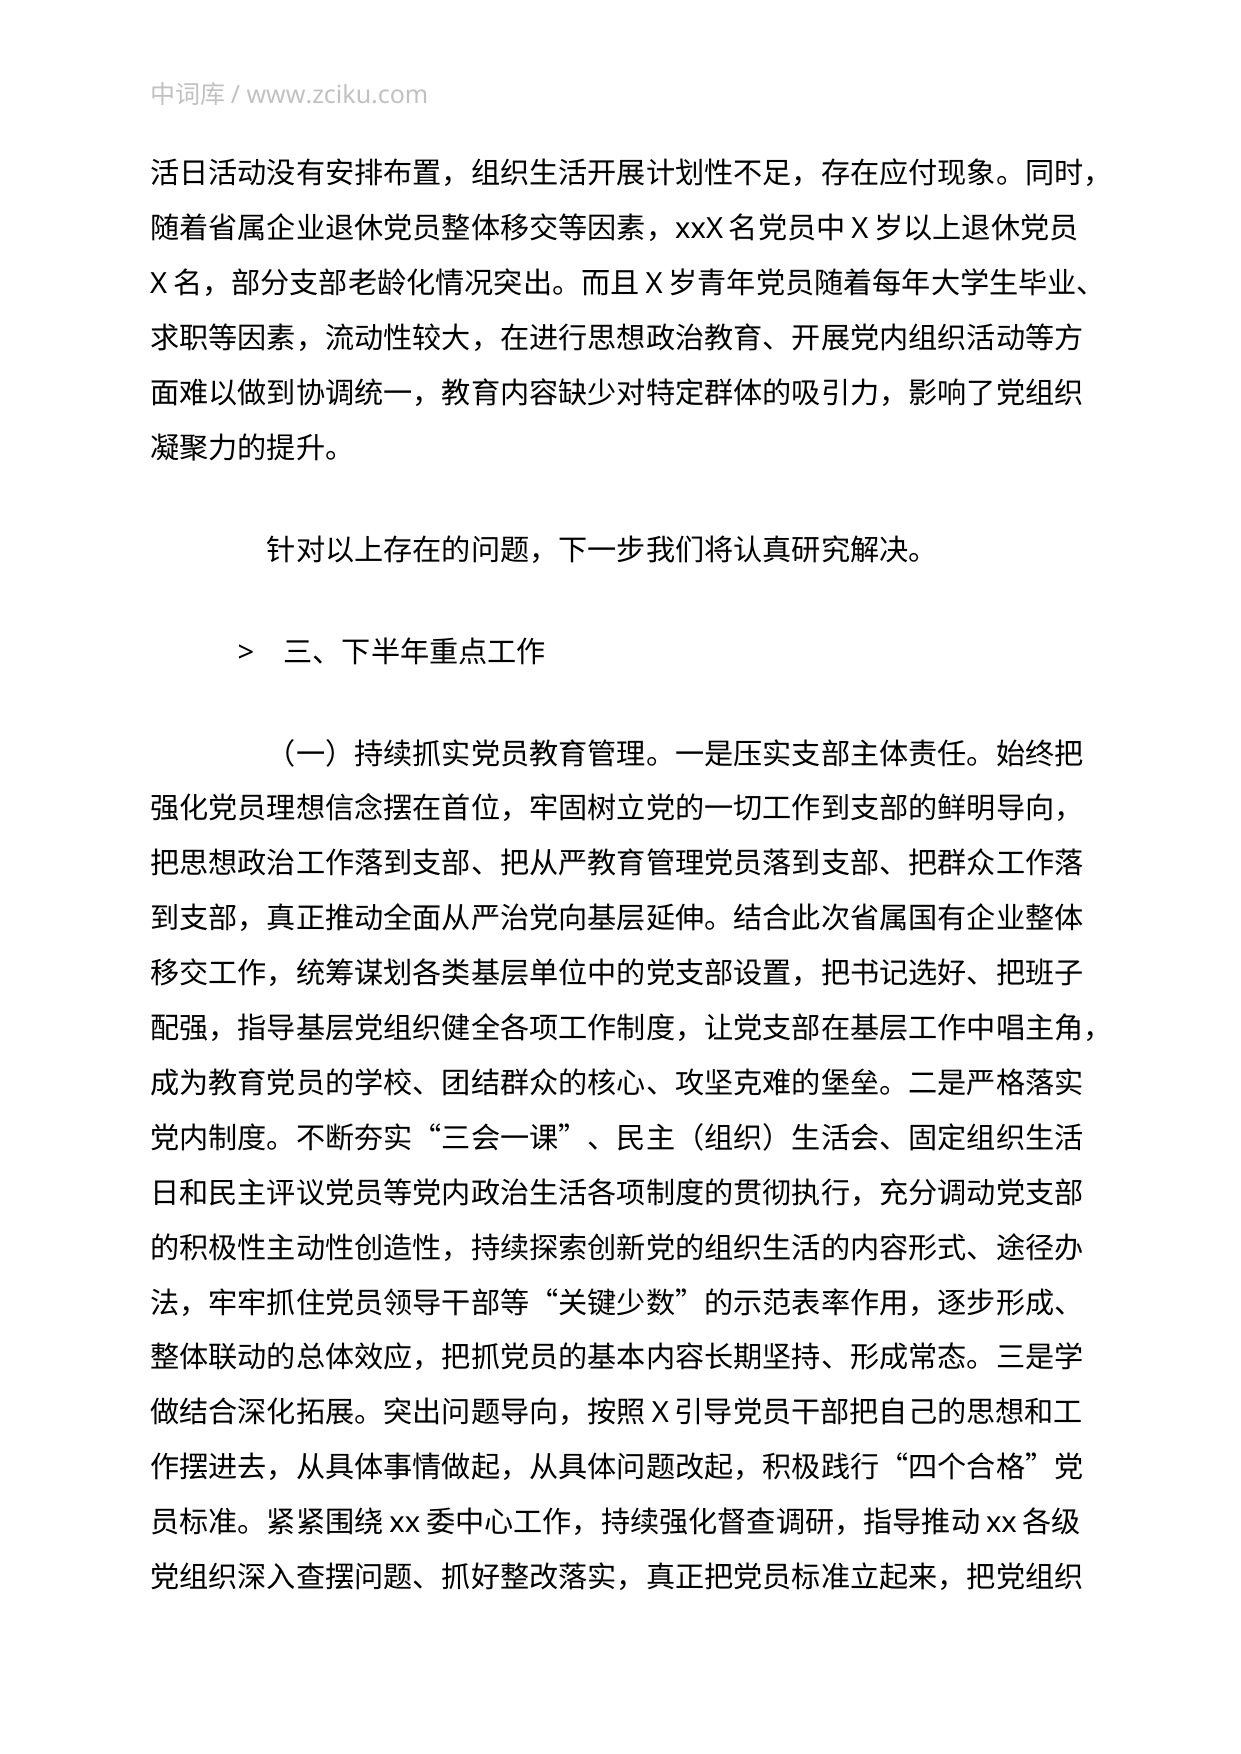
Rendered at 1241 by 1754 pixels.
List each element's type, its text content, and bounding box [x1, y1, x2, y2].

text 针对以上存在的问题，下一步我们将认真研究解决。 [150, 526, 1090, 569]
text > 三、下半年重点工作 [150, 628, 1090, 671]
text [150, 730, 1090, 1596]
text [150, 150, 1090, 467]
